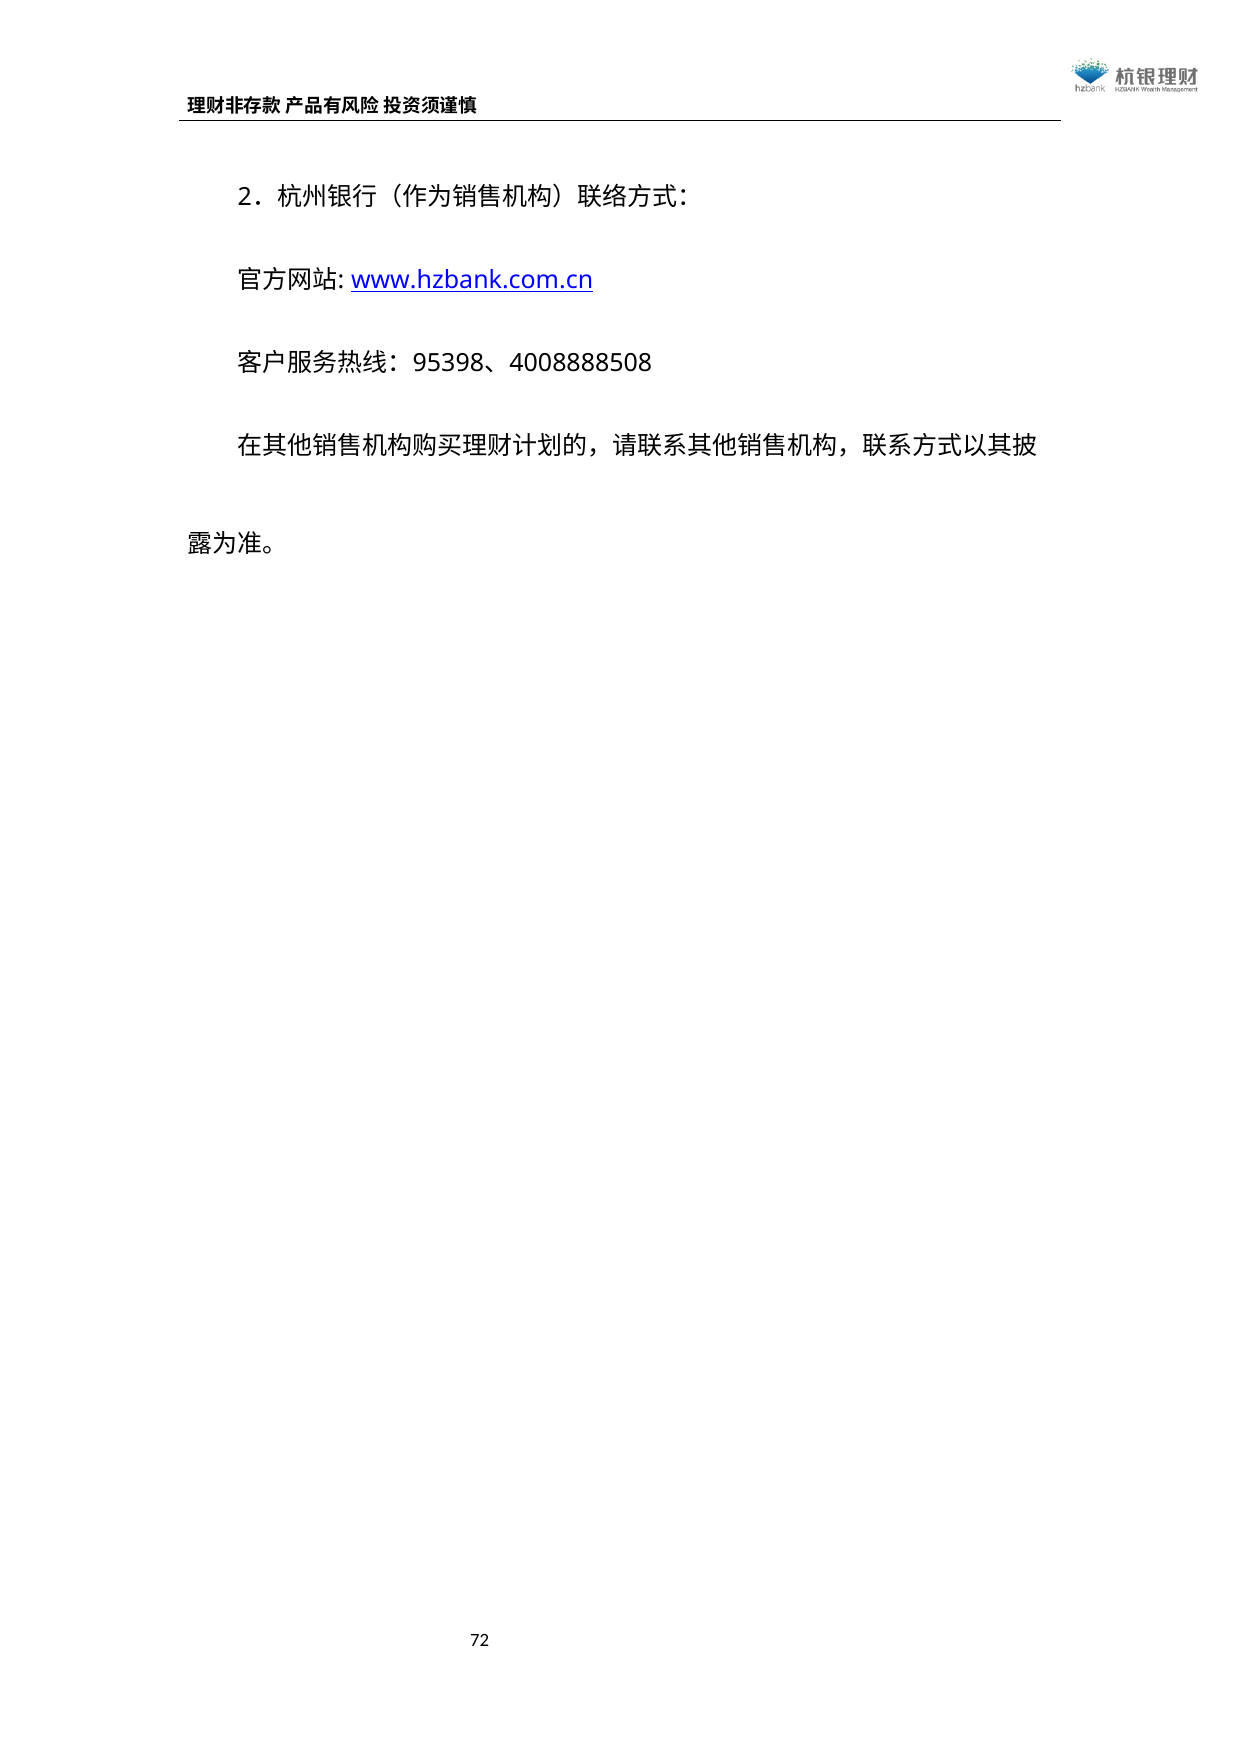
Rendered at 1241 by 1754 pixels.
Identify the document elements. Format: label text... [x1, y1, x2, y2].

text 官方网站: www.hzbank.com.cn [187, 245, 1053, 310]
list 杭州银行（作为销售机构）联络方式： [187, 162, 1053, 227]
text 在其他销售机构购买理财计划的，请联系其他销售机构，联系方式以其披露为准。 [187, 411, 1053, 574]
text 客户服务热线：95398、4008888508 [187, 328, 1053, 393]
picture [1027, 0, 1240, 151]
